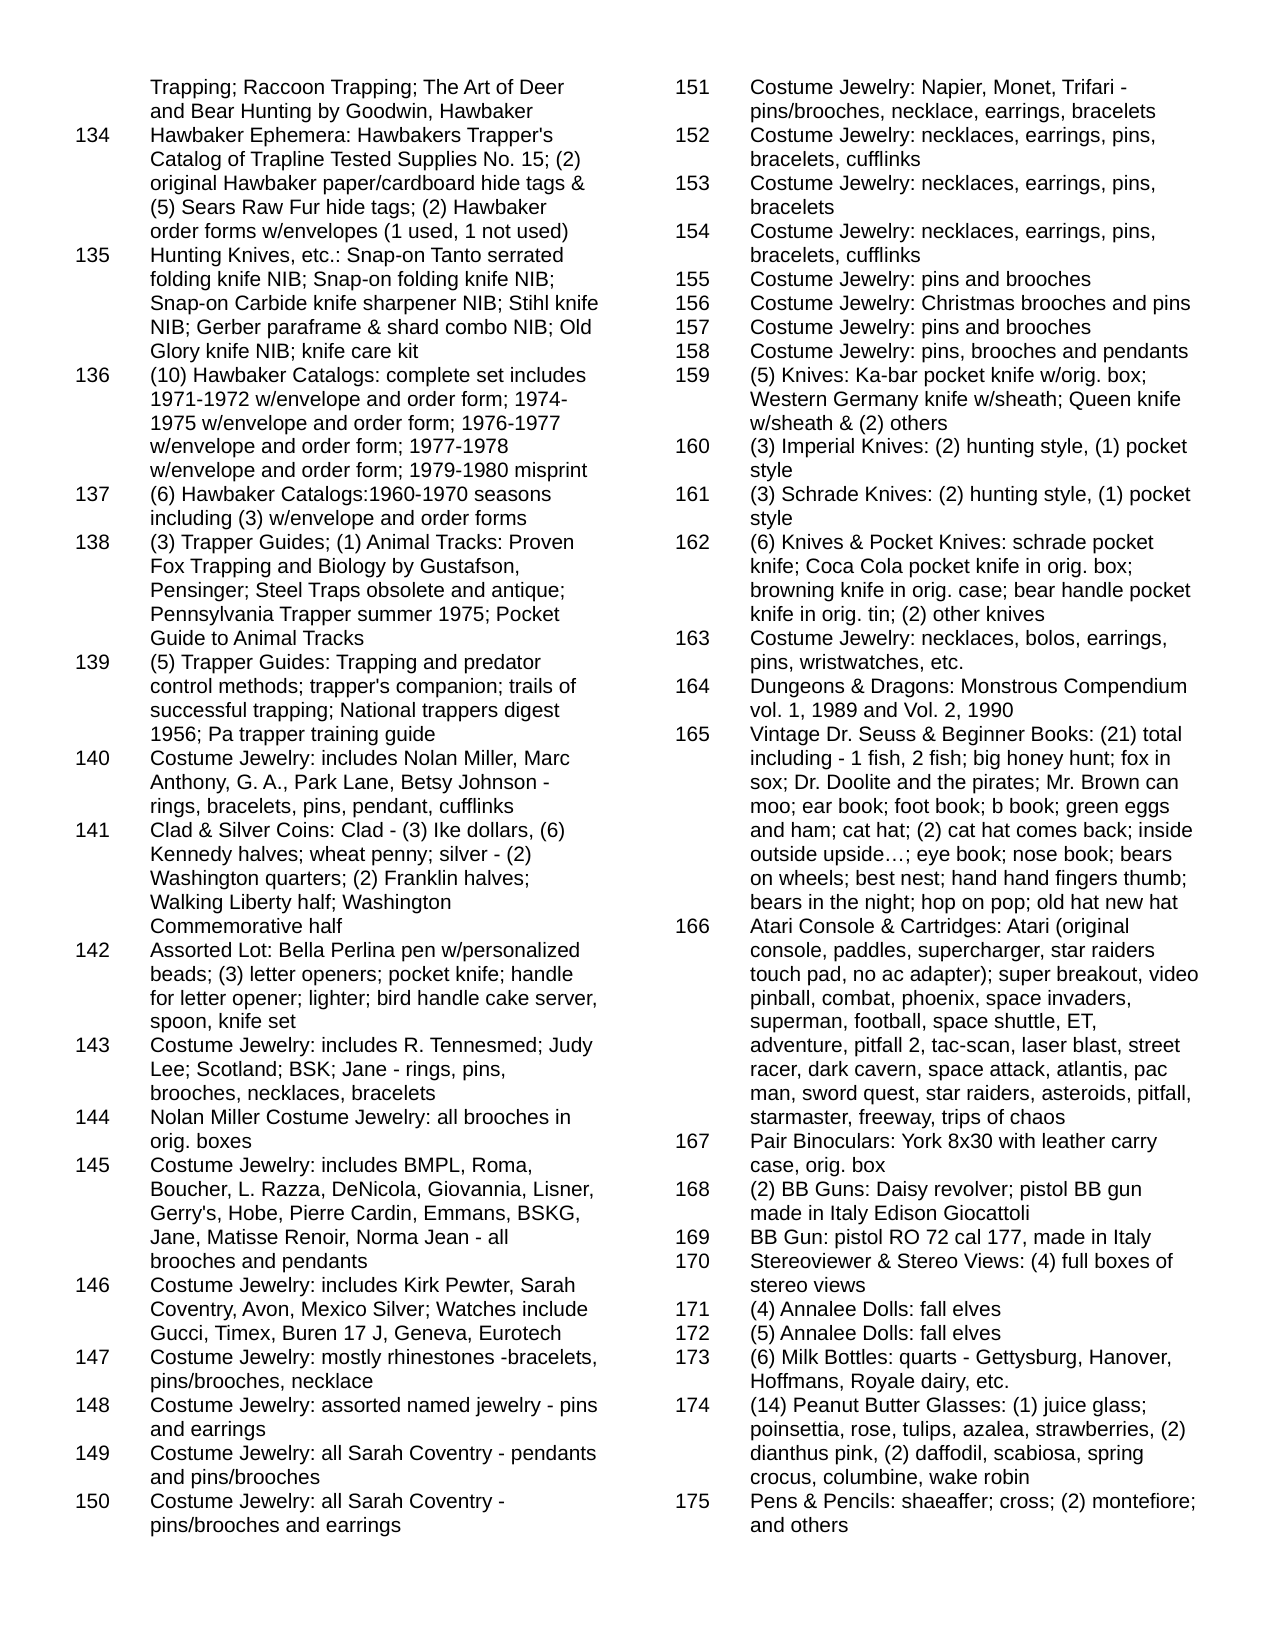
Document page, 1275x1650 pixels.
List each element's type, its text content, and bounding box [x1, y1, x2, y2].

text 147 Costume Jewelry: mostly rhinestones -bracelets, pins/brooches, necklace [75, 1345, 600, 1393]
text 139 (5) Trapper Guides: Trapping and predator control methods; trapper's companion; trails of successful trapping; National trappers digest 1956; Pa trapper training guide [75, 650, 600, 746]
text 167 Pair Binoculars: York 8x30 with leather carry case, orig. box [675, 1129, 1200, 1177]
text 134 Hawbaker Ephemera: Hawbakers Trapper's Catalog of Trapline Tested Supplies No. 15; (2) original Hawbaker paper/cardboard hide tags & (5) Sears Raw Fur hide tags; (2) Hawbaker order forms w/envelopes (1 used, 1 not used) [75, 123, 600, 243]
text 135 Hunting Knives, etc.: Snap-on Tanto serrated folding knife NIB; Snap-on folding knife NIB; Snap-on Carbide knife sharpener NIB; Stihl knife NIB; Gerber paraframe & shard combo NIB; Old Glory knife NIB; knife care kit [75, 243, 600, 362]
text 138 (3) Trapper Guides; (1) Animal Tracks: Proven Fox Trapping and Biology by Gustafson, Pensinger; Steel Traps obsolete and antique; Pennsylvania Trapper summer 1975; Pocket Guide to Animal Tracks [75, 530, 600, 650]
text 165 Vintage Dr. Seuss & Beginner Books: (21) total including - 1 fish, 2 fish; big honey hunt; fox in sox; Dr. Doolite and the pirates; Mr. Brown can moo; ear book; foot book; b book; green eggs and ham; cat hat; (2) cat hat comes back; inside outside upside…; eye book; nose book; bears on wheels; best nest; hand hand fingers thumb; bears in the night; hop on pop; old hat new hat [675, 722, 1200, 913]
text 162 (6) Knives & Pocket Knives: schrade pocket knife; Coca Cola pocket knife in orig. box; browning knife in orig. case; bear handle pocket knife in orig. tin; (2) other knives [675, 530, 1200, 626]
text 168 (2) BB Guns: Daisy revolver; pistol BB gun made in Italy Edison Giocattoli [675, 1177, 1200, 1225]
text 173 (6) Milk Bottles: quarts - Gettysburg, Hanover, Hoffmans, Royale dairy, etc. [675, 1345, 1200, 1393]
text 151 Costume Jewelry: Napier, Monet, Trifari - pins/brooches, necklace, earrings, bracelets [675, 75, 1200, 123]
text 146 Costume Jewelry: includes Kirk Pewter, Sarah Coventry, Avon, Mexico Silver; Watches include Gucci, Timex, Buren 17 J, Geneva, Eurotech [75, 1273, 600, 1345]
text 175 Pens & Pencils: shaeaffer; cross; (2) montefiore; and others [675, 1488, 1200, 1536]
text 150 Costume Jewelry: all Sarah Coventry - pins/brooches and earrings [75, 1488, 600, 1536]
text 141 Clad & Silver Coins: Clad - (3) Ike dollars, (6) Kennedy halves; wheat penny; silver - (2) Washington quarters; (2) Franklin halves; Walking Liberty half; Washington Commemorative half [75, 818, 600, 937]
text 154 Costume Jewelry: necklaces, earrings, pins, bracelets, cufflinks [675, 219, 1200, 267]
text 161 (3) Schrade Knives: (2) hunting style, (1) pocket style [675, 482, 1200, 530]
text 152 Costume Jewelry: necklaces, earrings, pins, bracelets, cufflinks [675, 123, 1200, 171]
text 149 Costume Jewelry: all Sarah Coventry - pendants and pins/brooches [75, 1441, 600, 1488]
text 145 Costume Jewelry: includes BMPL, Roma, Boucher, L. Razza, DeNicola, Giovannia, Lisner, Gerry's, Hobe, Pierre Cardin, Emmans, BSKG, Jane, Matisse Renoir, Norma Jean - all brooches and pendants [75, 1153, 600, 1273]
text 163 Costume Jewelry: necklaces, bolos, earrings, pins, wristwatches, etc. [675, 626, 1200, 674]
text 169 BB Gun: pistol RO 72 cal 177, made in Italy [675, 1225, 1200, 1249]
text 143 Costume Jewelry: includes R. Tennesmed; Judy Lee; Scotland; BSK; Jane - rings, pins, brooches, necklaces, bracelets [75, 1033, 600, 1105]
text 160 (3) Imperial Knives: (2) hunting style, (1) pocket style [675, 434, 1200, 482]
text 137 (6) Hawbaker Catalogs:1960-1970 seasons including (3) w/envelope and order forms [75, 482, 600, 530]
text 170 Stereoviewer & Stereo Views: (4) full boxes of stereo views [675, 1249, 1200, 1297]
text 166 Atari Console & Cartridges: Atari (original console, paddles, supercharger, star raiders touch pad, no ac adapter); super breakout, video pinball, combat, phoenix, space invaders, superman, football, space shuttle, ET, adventure, pitfall 2, tac-scan, laser blast, street racer, dark cavern, space attack, atlantis, pac man, sword quest, star raiders, asteroids, pitfall, starmaster, freeway, trips of chaos [675, 913, 1200, 1129]
text 144 Nolan Miller Costume Jewelry: all brooches in orig. boxes [75, 1105, 600, 1153]
text 140 Costume Jewelry: includes Nolan Miller, Marc Anthony, G. A., Park Lane, Betsy Johnson - rings, bracelets, pins, pendant, cufflinks [75, 746, 600, 818]
text 136 (10) Hawbaker Catalogs: complete set includes 1971-1972 w/envelope and order form; 1974-1975 w/envelope and order form; 1976-1977 w/envelope and order form; 1977-1978 w/envelope and order form; 1979-1980 misprint [75, 362, 600, 482]
text 159 (5) Knives: Ka-bar pocket knife w/orig. box; Western Germany knife w/sheath; Queen knife w/sheath & (2) others [675, 362, 1200, 434]
text 148 Costume Jewelry: assorted named jewelry - pins and earrings [75, 1393, 600, 1441]
text 172 (5) Annalee Dolls: fall elves [675, 1321, 1200, 1345]
text 158 Costume Jewelry: pins, brooches and pendants [675, 338, 1200, 362]
text 157 Costume Jewelry: pins and brooches [675, 314, 1200, 338]
text 155 Costume Jewelry: pins and brooches [675, 267, 1200, 291]
text 171 (4) Annalee Dolls: fall elves [675, 1297, 1200, 1321]
text 164 Dungeons & Dragons: Monstrous Compendium vol. 1, 1989 and Vol. 2, 1990 [675, 674, 1200, 722]
text 156 Costume Jewelry: Christmas brooches and pins [675, 291, 1200, 314]
text 142 Assorted Lot: Bella Perlina pen w/personalized beads; (3) letter openers; pocket knife; handle for letter opener; lighter; bird handle cake server, spoon, knife set [75, 937, 600, 1033]
text 174 (14) Peanut Butter Glasses: (1) juice glass; poinsettia, rose, tulips, azalea, strawberries, (2) dianthus pink, (2) daffodil, scabiosa, spring crocus, columbine, wake robin [675, 1393, 1200, 1488]
text 153 Costume Jewelry: necklaces, earrings, pins, bracelets [675, 171, 1200, 219]
